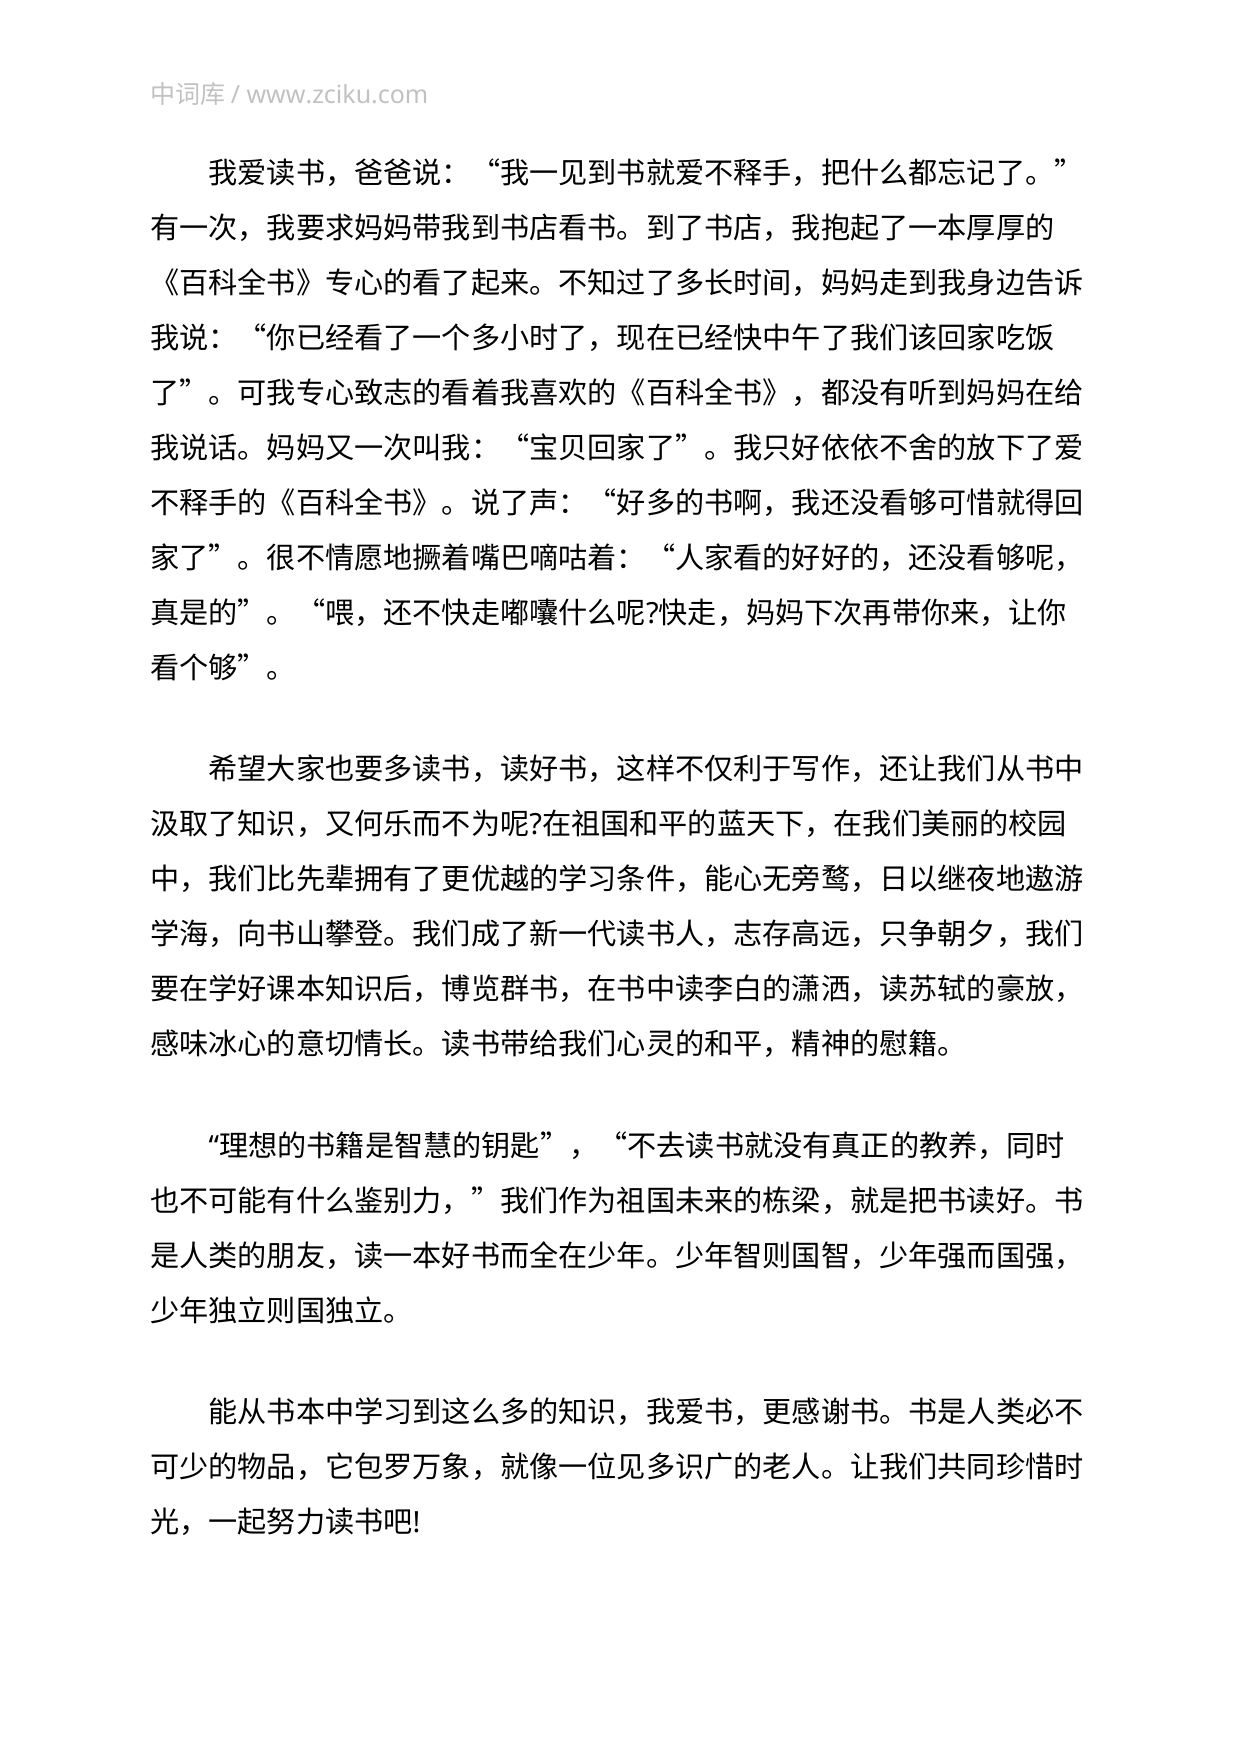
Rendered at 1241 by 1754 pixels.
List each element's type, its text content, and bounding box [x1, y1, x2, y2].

text 希望大家也要多读书，读好书，这样不仅利于写作，还让我们从书中汲取了知识，又何乐而不为呢?在祖国和平的蓝天下，在我们美丽的校园中，我们比先辈拥有了更优越的学习条件，能心无旁鹜，日以继夜地遨游学海，向书山攀登。我们成了新一代读书人，志存高远，只争朝夕，我们要在学好课本知识后，博览群书，在书中读李白的潇洒，读苏轼的豪放，感味冰心的意切情长。读书带给我们心灵的和平，精神的慰籍。 [150, 746, 1090, 1063]
text 能从书本中学习到这么多的知识，我爱书，更感谢书。书是人类必不可少的物品，它包罗万象，就像一位见多识广的老人。让我们共同珍惜时光，一起努力读书吧! [150, 1389, 1090, 1541]
text “理想的书籍是智慧的钥匙”，“不去读书就没有真正的教养，同时也不可能有什么鉴别力，”我们作为祖国未来的栋梁，就是把书读好。书是人类的朋友，读一本好书而全在少年。少年智则国智，少年强而国强，少年独立则国独立。 [150, 1122, 1090, 1329]
text 我爱读书，爸爸说：“我一见到书就爱不释手，把什么都忘记了。”有一次，我要求妈妈带我到书店看书。到了书店，我抱起了一本厚厚的《百科全书》专心的看了起来。不知过了多长时间，妈妈走到我身边告诉我说：“你已经看了一个多小时了，现在已经快中午了我们该回家吃饭了”。可我专心致志的看着我喜欢的《百科全书》，都没有听到妈妈在给我说话。妈妈又一次叫我：“宝贝回家了”。我只好依依不舍的放下了爱不释手的《百科全书》。说了声：“好多的书啊，我还没看够可惜就得回家了”。很不情愿地撅着嘴巴嘀咕着：“人家看的好好的，还没看够呢，真是的”。“喂，还不快走嘟囔什么呢?快走，妈妈下次再带你来，让你看个够”。 [150, 150, 1090, 686]
